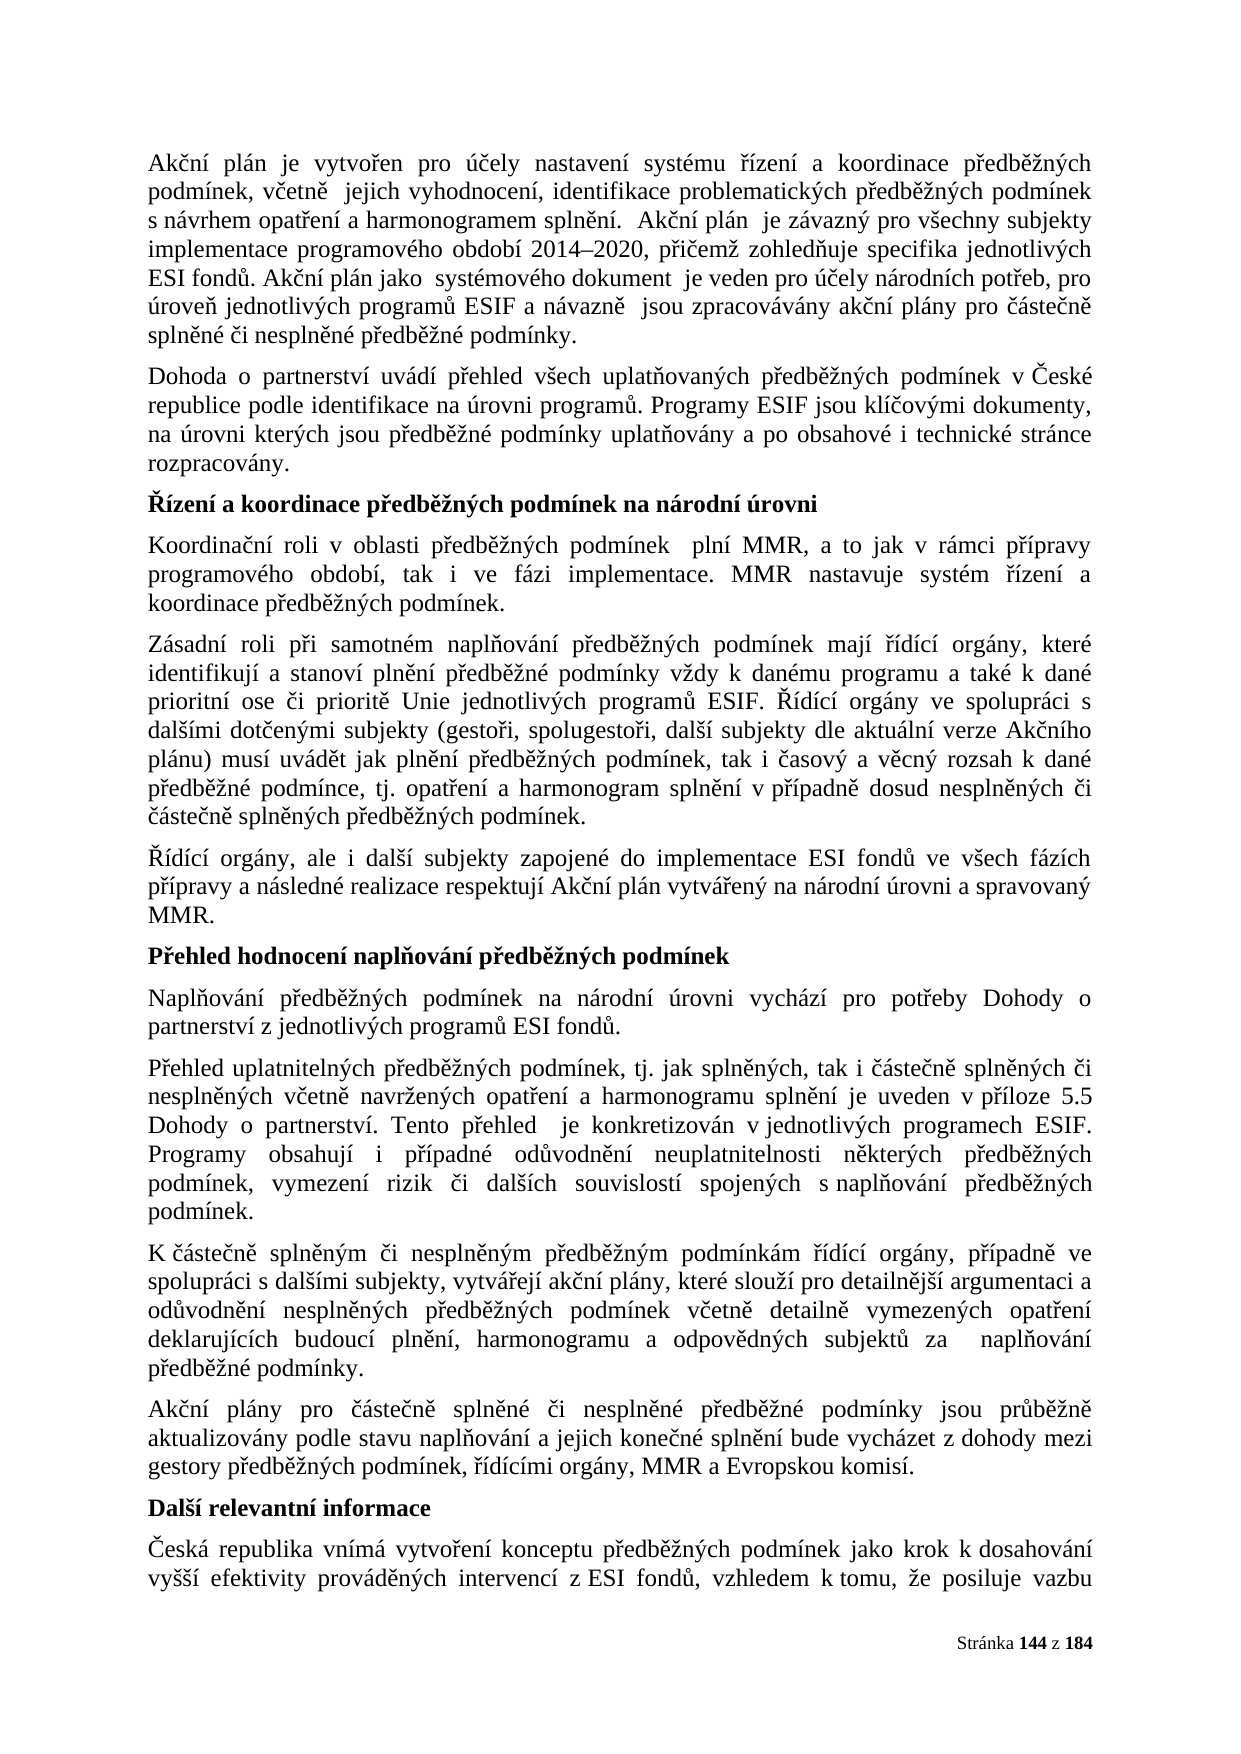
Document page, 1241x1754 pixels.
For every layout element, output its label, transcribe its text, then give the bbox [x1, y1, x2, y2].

text Naplňování předběžných podmínek na národní úrovni vychází pro potřeby Dohody o partnerství z jednotlivých programů ESI fondů. [148, 983, 1092, 1040]
text Dohoda o partnerství uvádí přehled všech uplatňovaných předběžných podmínek v České republice podle identifikace na úrovni programů. Programy ESIF jsou klíčovými dokumenty, na úrovni kterých jsou předběžné podmínky uplatňovány a po obsahové i technické stránce rozpracovány. [148, 361, 1092, 476]
text Koordinační roli v oblasti předběžných podmínek plní MMR, a to jak v rámci přípravy programového období, tak i ve fázi implementace. MMR nastavuje systém řízení a koordinace předběžných podmínek. [148, 530, 1092, 616]
list Řízení a koordinace předběžných podmínek na národní úrovni [148, 489, 1092, 518]
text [148, 1534, 1092, 1591]
text Zásadní roli při samotném naplňování předběžných podmínek mají řídící orgány, které identifikují a stanoví plnění předběžné podmínky vždy k danému programu a také k dané prioritní ose či prioritě Unie jednotlivých programů ESIF. Řídící orgány ve spolupráci s dalšími dotčenými subjekty (gestoři, spolugestoři, další subjekty dle aktuální verze Akčního plánu) musí uvádět jak plnění předběžných podmínek, tak i časový a věcný rozsah k dané předběžné podmínce, tj. opatření a harmonogram splnění v případně dosud nesplněných či částečně splněných předběžných podmínek. [148, 629, 1092, 830]
text Akční plány pro částečně splněné či nesplněné předběžné podmínky jsou průběžně aktualizovány podle stavu naplňování a jejich konečné splnění bude vycházet z dohody mezi gestory předběžných podmínek, řídícími orgány, MMR a Evropskou komisí. [148, 1394, 1092, 1480]
list Další relevantní informace [148, 1493, 1092, 1521]
text K částečně splněným či nesplněným předběžným podmínkám řídící orgány, případně ve spolupráci s dalšími subjekty, vytvářejí akční plány, které slouží pro detailnější argumentaci a odůvodnění nesplněných předběžných podmínek včetně detailně vymezených opatření deklarujících budoucí plnění, harmonogramu a odpovědných subjektů za naplňování předběžné podmínky. [148, 1238, 1092, 1381]
text Přehled uplatnitelných předběžných podmínek, tj. jak splněných, tak i částečně splněných či nesplněných včetně navržených opatření a harmonogramu splnění je uveden v příloze 5.5 Dohody o partnerství. Tento přehled je konkretizován v jednotlivých programech ESIF. Programy obsahují i případné odůvodnění neuplatnitelnosti některých předběžných podmínek, vymezení rizik či dalších souvislostí spojených s naplňování předběžných podmínek. [148, 1053, 1092, 1225]
list Přehled hodnocení naplňování předběžných podmínek [148, 941, 1092, 970]
text Akční plán je vytvořen pro účely nastavení systému řízení a koordinace předběžných podmínek, včetně jejich vyhodnocení, identifikace problematických předběžných podmínek s návrhem opatření a harmonogramem splnění. Akční plán je závazný pro všechny subjekty implementace programového období 2014–2020, přičemž zohledňuje specifika jednotlivých ESI fondů. Akční plán jako systémového dokument je veden pro účely národních potřeb, pro úroveň jednotlivých programů ESIF a návazně jsou zpracovávány akční plány pro částečně splněné či nesplněné předběžné podmínky. [148, 148, 1092, 349]
text Řídící orgány, ale i další subjekty zapojené do implementace ESI fondů ve všech fázích přípravy a následné realizace respektují Akční plán vytvářený na národní úrovni a spravovaný MMR. [148, 843, 1092, 929]
